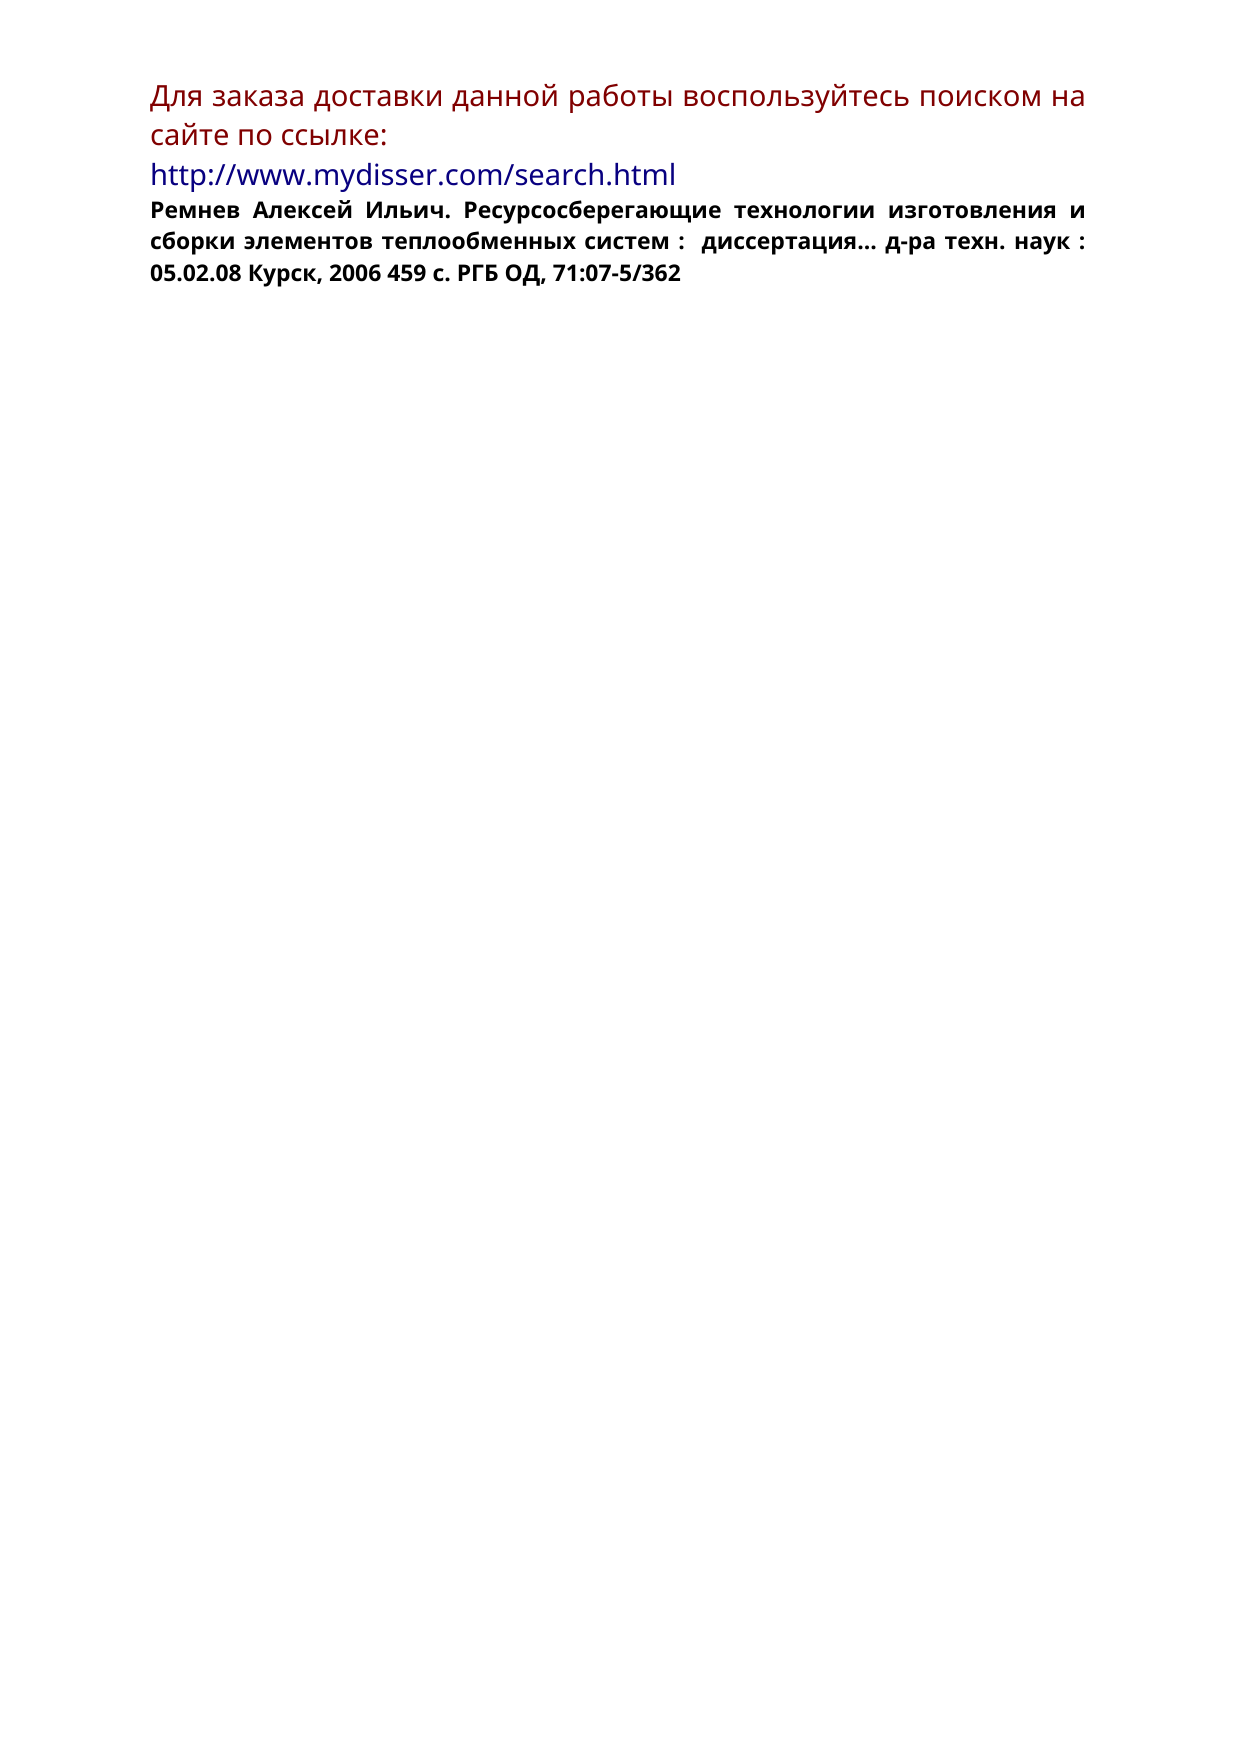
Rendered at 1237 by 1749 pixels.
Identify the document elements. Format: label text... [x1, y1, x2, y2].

text Ремнев Алексей Ильич. Ресурсосберегающие технологии изготовления и сборки элементов теплообменных систем : диссертация... д-ра техн. наук : 05.02.08 Курск, 2006 459 с. РГБ ОД, 71:07-5/362 [150, 194, 1086, 288]
